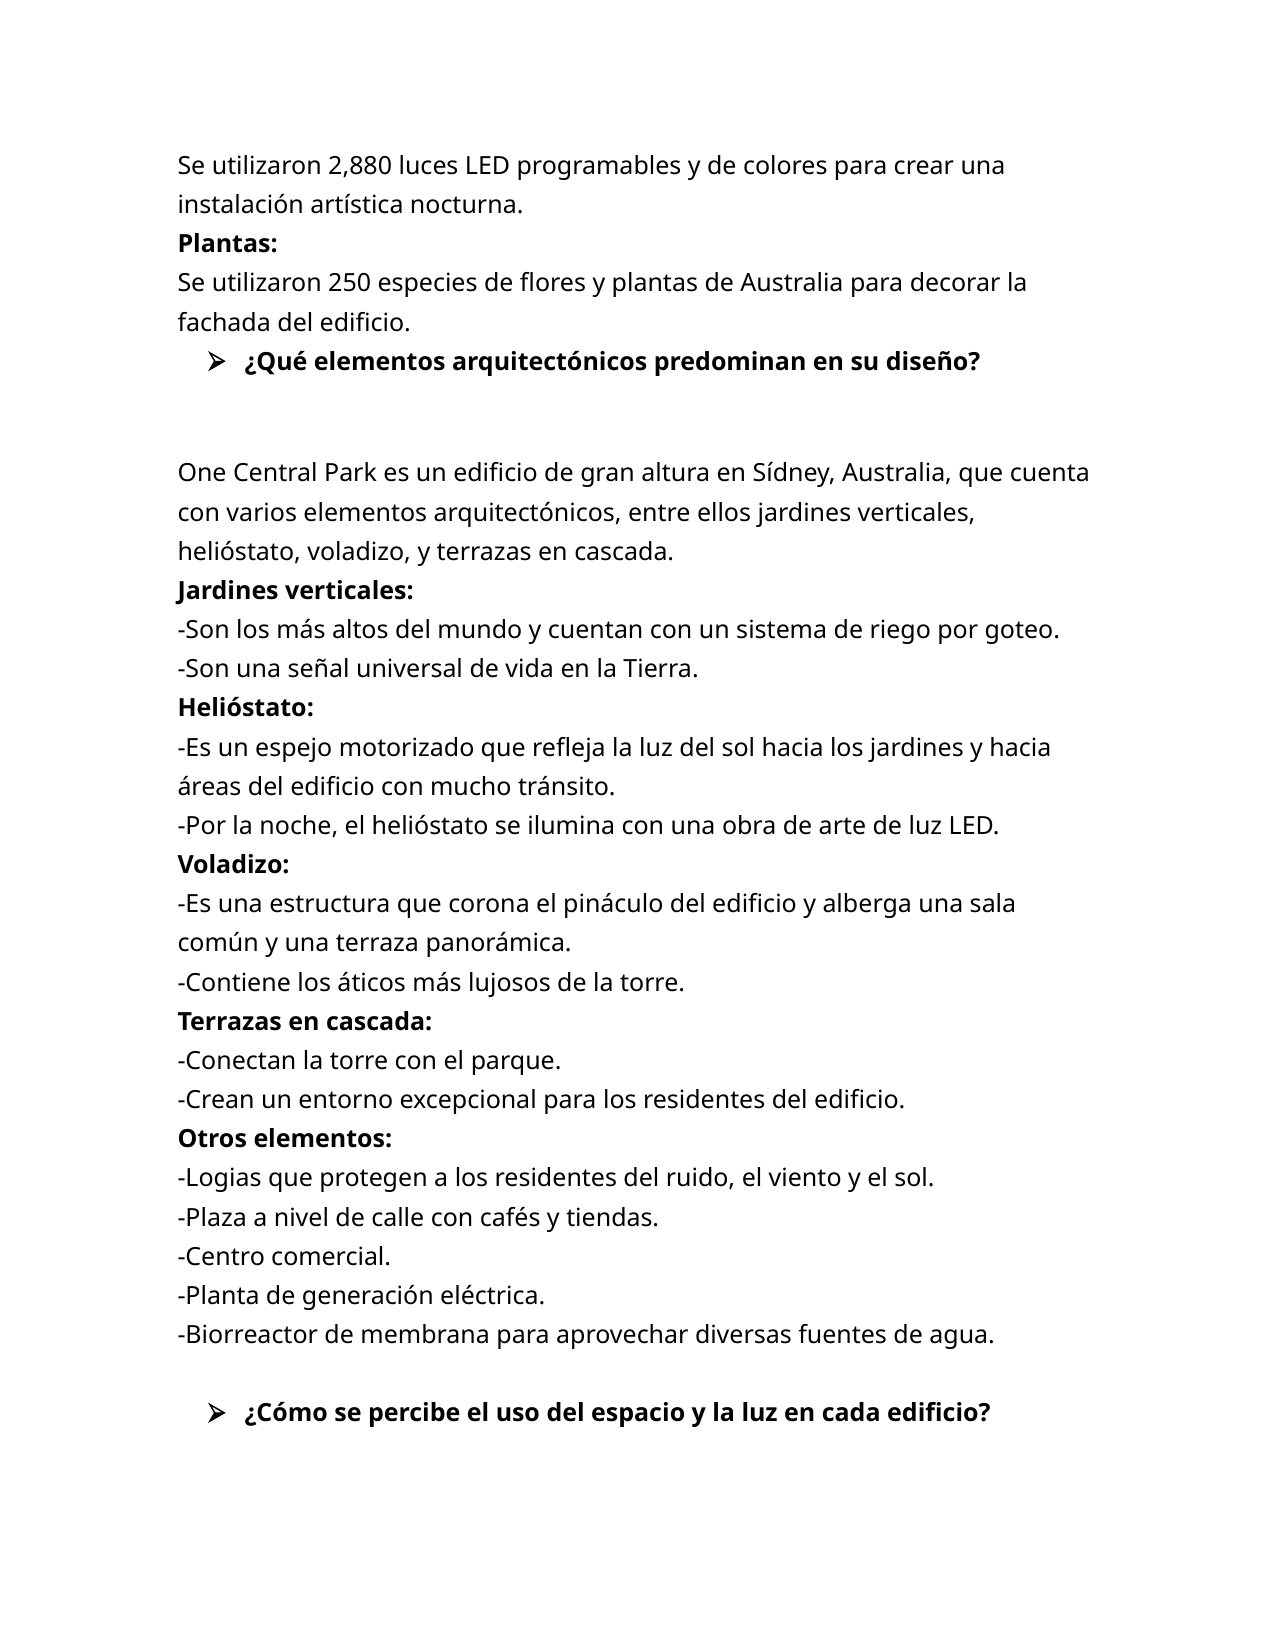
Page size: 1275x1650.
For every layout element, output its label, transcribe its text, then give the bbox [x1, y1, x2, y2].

text Se utilizaron 250 especies de flores y plantas de Australia para decorar la fachada del edificio. [177, 265, 1098, 338]
text -Son los más altos del mundo y cuentan con un sistema de riego por goteo. [177, 612, 1098, 646]
text -Son una señal universal de vida en la Tierra. [177, 651, 1098, 685]
text -Planta de generación eléctrica. [177, 1278, 1098, 1312]
text -Crean un entorno excepcional para los residentes del edificio. [177, 1082, 1098, 1116]
text -Por la noche, el helióstato se ilumina con una obra de arte de luz LED. [177, 808, 1098, 842]
text Helióstato: [177, 690, 1098, 724]
text -Plaza a nivel de calle con cafés y tiendas. [177, 1199, 1098, 1233]
text -Es una estructura que corona el pináculo del edificio y alberga una sala común y una terraza panorámica. [177, 886, 1098, 959]
text One Central Park es un edificio de gran altura en Sídney, Australia, que cuenta con varios elementos arquitectónicos, entre ellos jardines verticales, helióstato, voladizo, y terrazas en cascada. [177, 455, 1098, 567]
text Voladizo: [177, 847, 1098, 881]
text Otros elementos: [177, 1121, 1098, 1155]
text -Contiene los áticos más lujosos de la torre. [177, 964, 1098, 998]
text Se utilizaron 2,880 luces LED programables y de colores para crear una instalación artística nocturna. [177, 148, 1098, 221]
list ¿Qué elementos arquitectónicos predominan en su diseño? [207, 343, 1098, 377]
text Jardines verticales: [177, 573, 1098, 607]
text -Centro comercial. [177, 1238, 1098, 1272]
text -Biorreactor de membrana para aprovechar diversas fuentes de agua. [177, 1317, 1098, 1351]
text -Es un espejo motorizado que refleja la luz del sol hacia los jardines y hacia áreas del edificio con mucho tránsito. [177, 729, 1098, 802]
list ¿Cómo se percibe el uso del espacio y la luz en cada edificio? [207, 1395, 1098, 1429]
text -Logias que protegen a los residentes del ruido, el viento y el sol. [177, 1160, 1098, 1194]
text -Conectan la torre con el parque. [177, 1043, 1098, 1077]
text Plantas: [177, 226, 1098, 260]
text Terrazas en cascada: [177, 1003, 1098, 1037]
